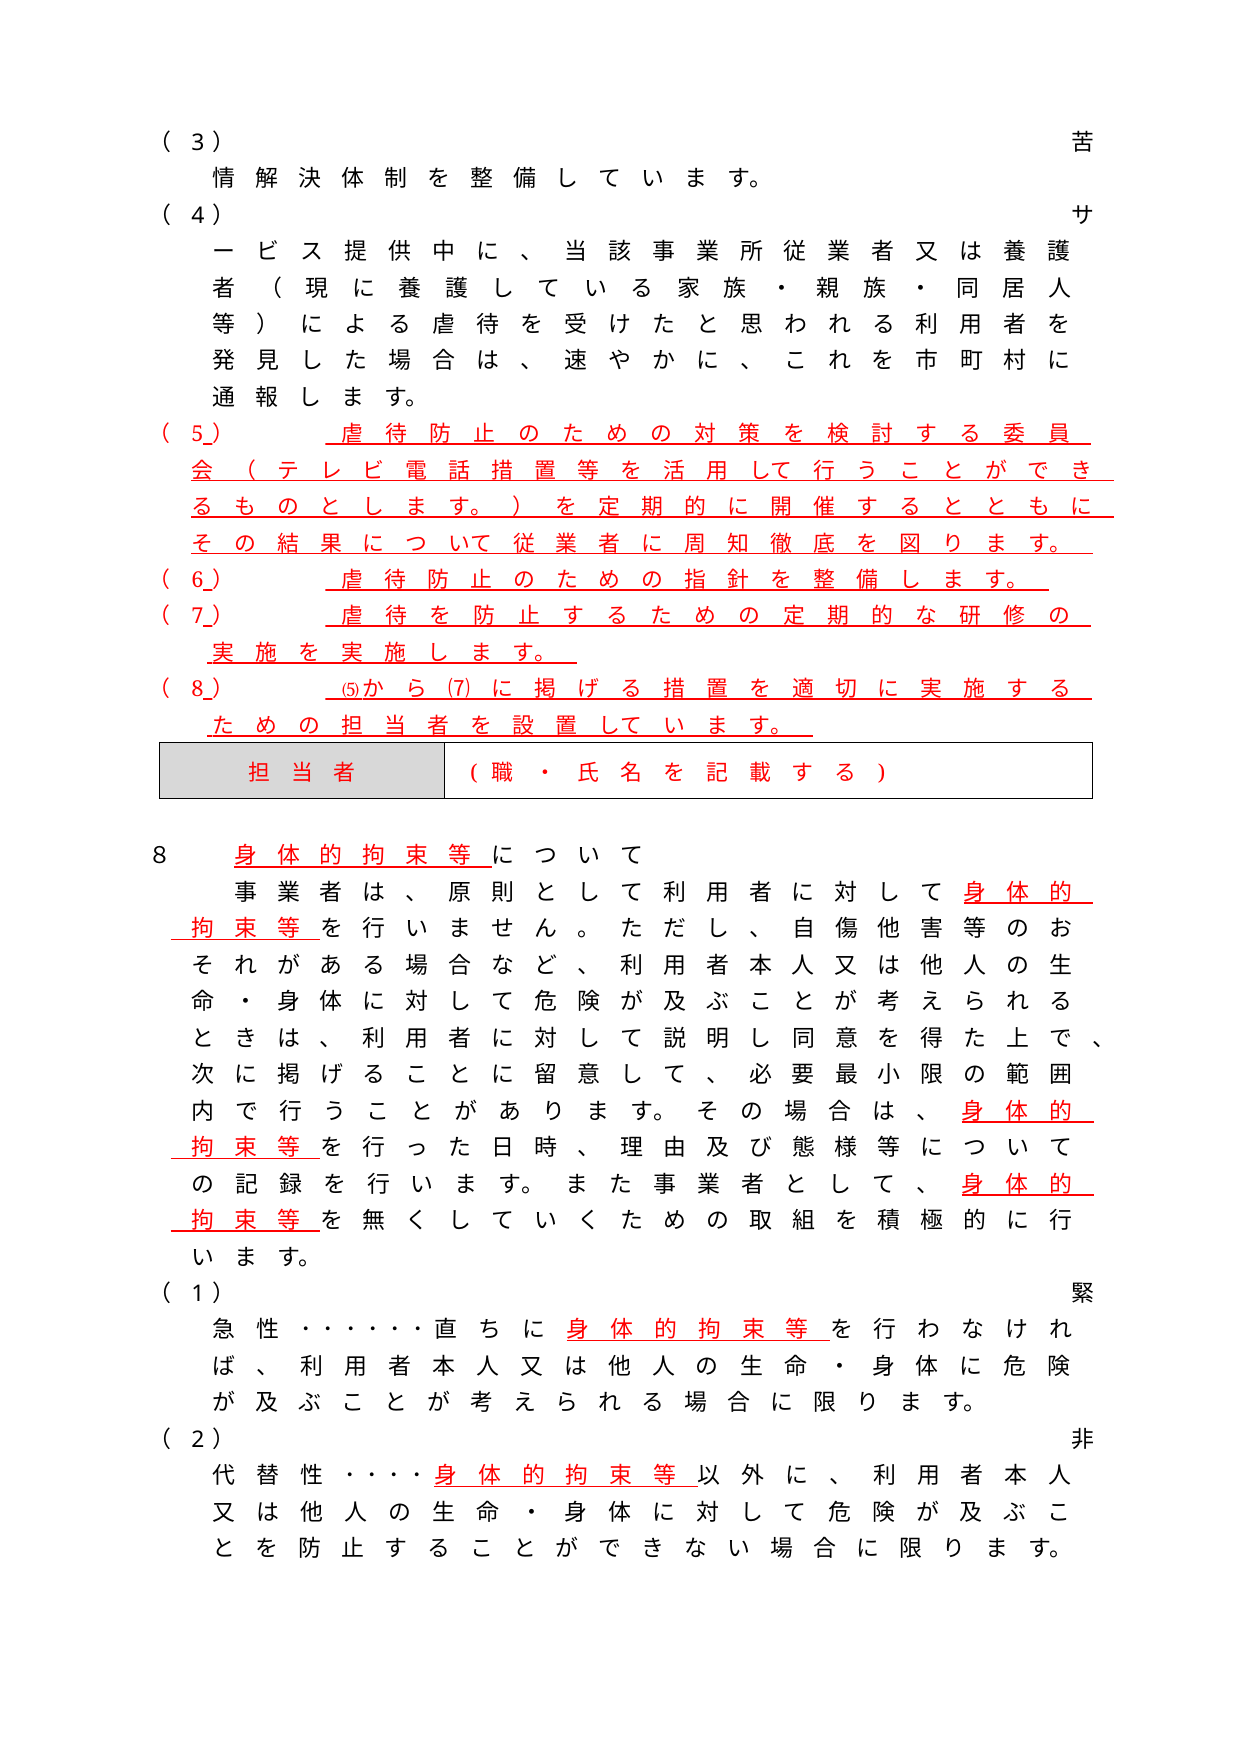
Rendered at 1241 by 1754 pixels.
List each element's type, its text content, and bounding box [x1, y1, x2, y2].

list サービス提供中に、当該事業所従業者又は養護者（現に養護している家族・親族・同居人等）による虐待を受けたと思われる利用者を発見した場合は、速やかに、これを市町村に通報します。 [148, 195, 1092, 414]
list 虐待防止のための指針を整備します。 [148, 559, 1092, 596]
list 苦情解決体制を整備しています。 [148, 122, 1092, 195]
list 緊急性･･････直ちに身体的拘束等を行わなければ、利用者本人又は他人の生命・身体に危険が及ぶことが考えられる場合に限ります。 [148, 1273, 1092, 1419]
text ８ 身体的拘束等について [148, 836, 1092, 872]
list 非代替性････身体的拘束等以外に、利用者本人又は他人の生命・身体に対して危険が及ぶことを防止することができない場合に限ります。 [148, 1419, 1092, 1565]
table_header 担当者 [160, 743, 444, 798]
list ⑸から⑺に掲げる措置を適切に実施するための担当者を設置しています。 [148, 669, 1092, 742]
list 虐待を防止するための定期的な研修の実施を実施します。 [148, 596, 1092, 669]
list 虐待防止のための対策を検討する委員会（テレビ電話措置等を活用して行うことができるものとします。）を定期的に開催するとともに、その結果について従業者に周知徹底を図ります。 [148, 414, 1092, 559]
table_header (職・氏名を記載する) [445, 743, 1092, 798]
text 事業者は、原則として利用者に対して身体的拘束等を行いません。ただし、自傷他害等のおそれがある場合など、利用者本人又は他人の生命・身体に対して危険が及ぶことが考えられるときは、利用者に対して説明し同意を得た上で、次に掲げることに留意して、必要最小限の範囲内で行うことがあります。その場合は、身体的拘束等を行った日時、理由及び態様等についての記録を行います。また事業者として、身体的拘束等を無くしていくための取組を積極的に行います。 [148, 872, 1092, 1273]
